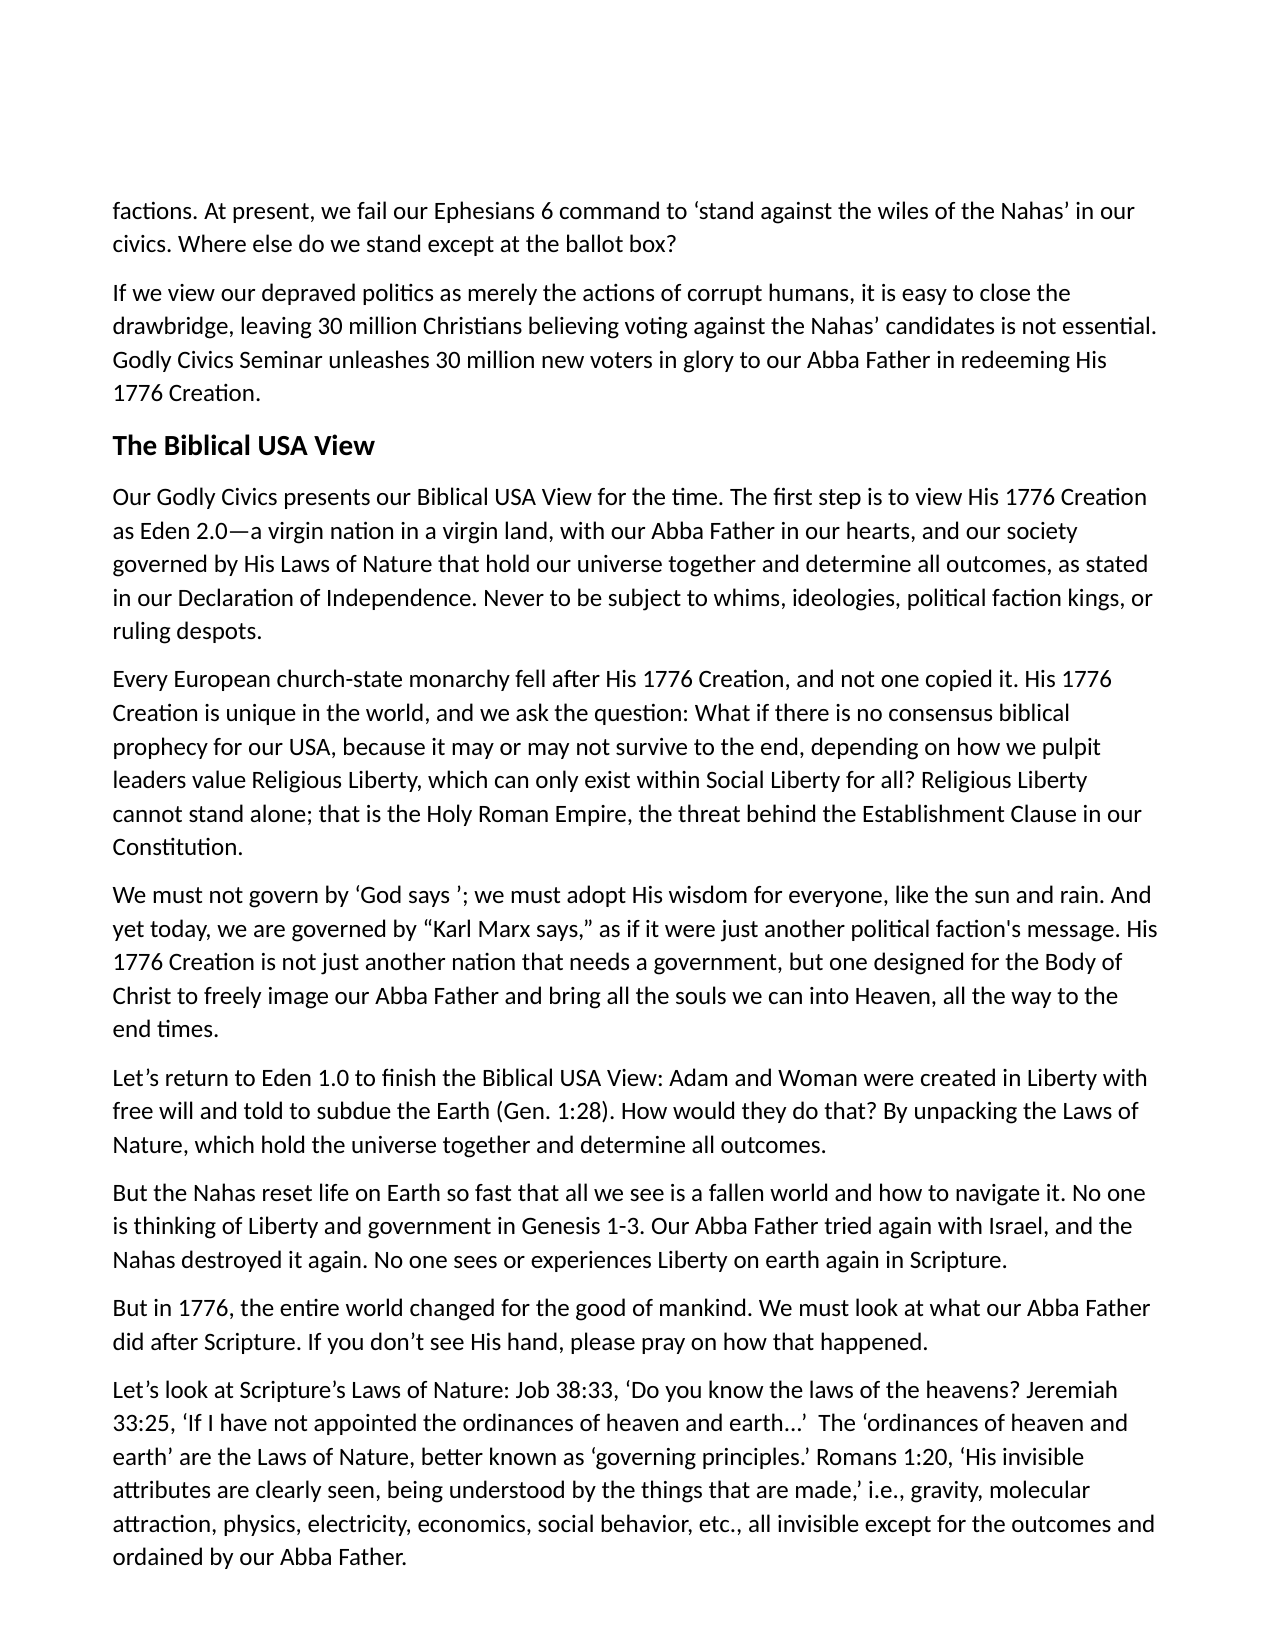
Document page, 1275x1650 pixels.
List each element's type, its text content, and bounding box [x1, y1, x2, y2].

text Our Godly Civics presents our Biblical USA View for the time. The first step is to view His 1776 Creation as Eden 2.0—a virgin nation in a virgin land, with our Abba Father in our hearts, and our society governed by His Laws of Nature that hold our universe together and determine all outcomes, as stated in our Declaration of Independence. Never to be subject to whims, ideologies, political faction kings, or ruling despots. [112, 481, 1162, 646]
subtitle The Biblical USA View [112, 427, 1162, 463]
text Let’s look at Scripture’s Laws of Nature: Job 38:33, ‘Do you know the laws of the heavens? Jeremiah 33:25, ‘If I have not appointed the ordinances of heaven and earth...’ The ‘ordinances of heaven and earth’ are the Laws of Nature, better known as ‘governing principles.’ Romans 1:20, ‘His invisible attributes are clearly seen, being understood by the things that are made,’ i.e., gravity, molecular attraction, physics, electricity, economics, social behavior, etc., all invisible except for the outcomes and ordained by our Abba Father. [112, 1374, 1162, 1572]
text But in 1776, the entire world changed for the good of mankind. We must look at what our Abba Father did after Scripture. If you don’t see His hand, please pray on how that happened. [112, 1292, 1162, 1356]
text But the Nahas reset life on Earth so fast that all we see is a fallen world and how to navigate it. No one is thinking of Liberty and government in Genesis 1-3. Our Abba Father tried again with Israel, and the Nahas destroyed it again. No one sees or experiences Liberty on earth again in Scripture. [112, 1177, 1162, 1274]
text We must not govern by ‘God says ’; we must adopt His wisdom for everyone, like the sun and rain. And yet today, we are governed by “Karl Marx says,” as if it were just another political faction's message. His 1776 Creation is not just another nation that needs a government, but one designed for the Body of Christ to freely image our Abba Father and bring all the souls we can into Heaven, all the way to the end times. [112, 879, 1162, 1044]
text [112, 195, 1162, 259]
text Every European church-state monarchy fell after His 1776 Creation, and not one copied it. His 1776 Creation is unique in the world, and we ask the question: What if there is no consensus biblical prophecy for our USA, because it may or may not survive to the end, depending on how we pulpit leaders value Religious Liberty, which can only exist within Social Liberty for all? Religious Liberty cannot stand alone; that is the Holy Roman Empire, the threat behind the Establishment Clause in our Constitution. [112, 663, 1162, 862]
text If we view our depraved politics as merely the actions of corrupt humans, it is easy to close the drawbridge, leaving 30 million Christians believing voting against the Nahas’ candidates is not essential. Godly Civics Seminar unleashes 30 million new voters in glory to our Abba Father in redeeming His 1776 Creation. [112, 277, 1162, 408]
text Let’s return to Eden 1.0 to finish the Biblical USA View: Adam and Woman were created in Liberty with free will and told to subdue the Earth (Gen. 1:28). How would they do that? By unpacking the Laws of Nature, which hold the universe together and determine all outcomes. [112, 1062, 1162, 1159]
